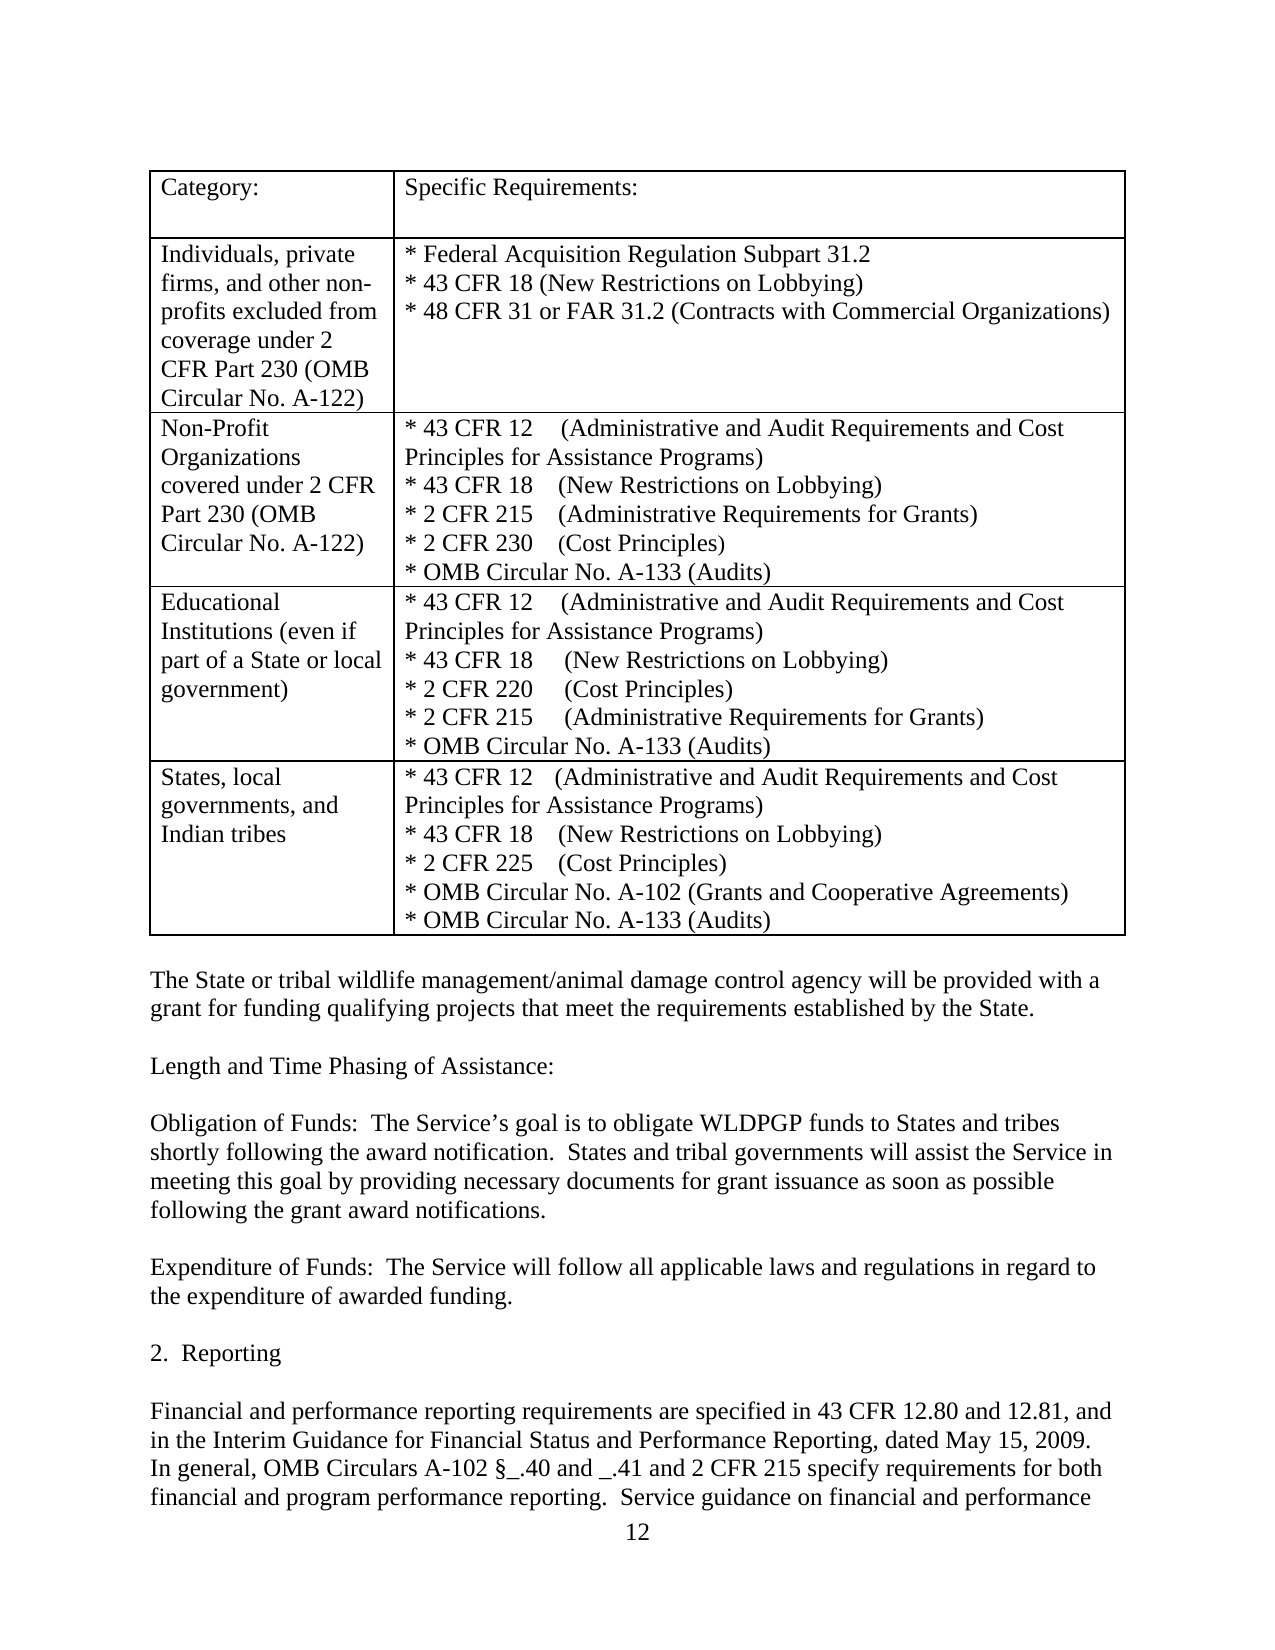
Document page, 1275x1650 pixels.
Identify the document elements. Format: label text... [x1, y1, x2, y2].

text 2. Reporting [150, 1338, 1125, 1367]
text Obligation of Funds: The Service’s goal is to obligate WLDPGP funds to States and tribes shortly following the award notification. States and tribal governments will assist the Service in meeting this goal by providing necessary documents for grant issuance as soon as possible following the grant award notifications. [150, 1108, 1125, 1223]
text The State or tribal wildlife management/animal damage control agency will be provided with a grant for funding qualifying projects that meet the requirements established by the State. [150, 965, 1125, 1022]
text Expenditure of Funds: The Service will follow all applicable laws and regulations in regard to the expenditure of awarded funding. [150, 1252, 1125, 1310]
text Length and Time Phasing of Assistance: [150, 1051, 1125, 1080]
table_cell * 43 CFR 12 (Administrative and Audit Requirements and Cost Principles for Assistance Programs) * 43 CFR 18 (New Restrictions on Lobbying) * 2 CFR 220 (Cost Principles) * 2 CFR 215 (Administrative Requirements for Grants) * OMB Circular No. A-133 (Audits) [395, 587, 1124, 760]
table_cell * 43 CFR 12 (Administrative and Audit Requirements and Cost Principles for Assistance Programs) * 43 CFR 18 (New Restrictions on Lobbying) * 2 CFR 215 (Administrative Requirements for Grants) * 2 CFR 230 (Cost Principles) * OMB Circular No. A-133 (Audits) [395, 413, 1124, 586]
text Financial and performance reporting requirements are specified in 43 CFR 12.80 and 12.81, and in the Interim Guidance for Financial Status and Performance Reporting, dated May 15, 2009. [150, 1396, 1125, 1453]
table_cell Educational Institutions (even if part of a State or local government) [151, 587, 393, 760]
table_cell Category: [151, 172, 393, 237]
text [150, 1453, 1125, 1511]
table_cell Specific Requirements: [395, 172, 1124, 237]
table_cell Individuals, private firms, and other non-profits excluded from coverage under 2 CFR Part 230 (OMB Circular No. A-122) [151, 239, 393, 411]
table_cell * 43 CFR 12 (Administrative and Audit Requirements and Cost Principles for Assistance Programs) * 43 CFR 18 (New Restrictions on Lobbying) * 2 CFR 225 (Cost Principles) * OMB Circular No. A-102 (Grants and Cooperative Agreements) * OMB Circular No. A-133 (Audits) [395, 762, 1124, 934]
table_cell States, local governments, and Indian tribes [151, 762, 393, 934]
table_cell Non-Profit Organizations covered under 2 CFR Part 230 (OMB Circular No. A-122) [151, 413, 393, 586]
table_cell * Federal Acquisition Regulation Subpart 31.2 * 43 CFR 18 (New Restrictions on Lobbying) * 48 CFR 31 or FAR 31.2 (Contracts with Commercial Organizations) [395, 239, 1124, 411]
